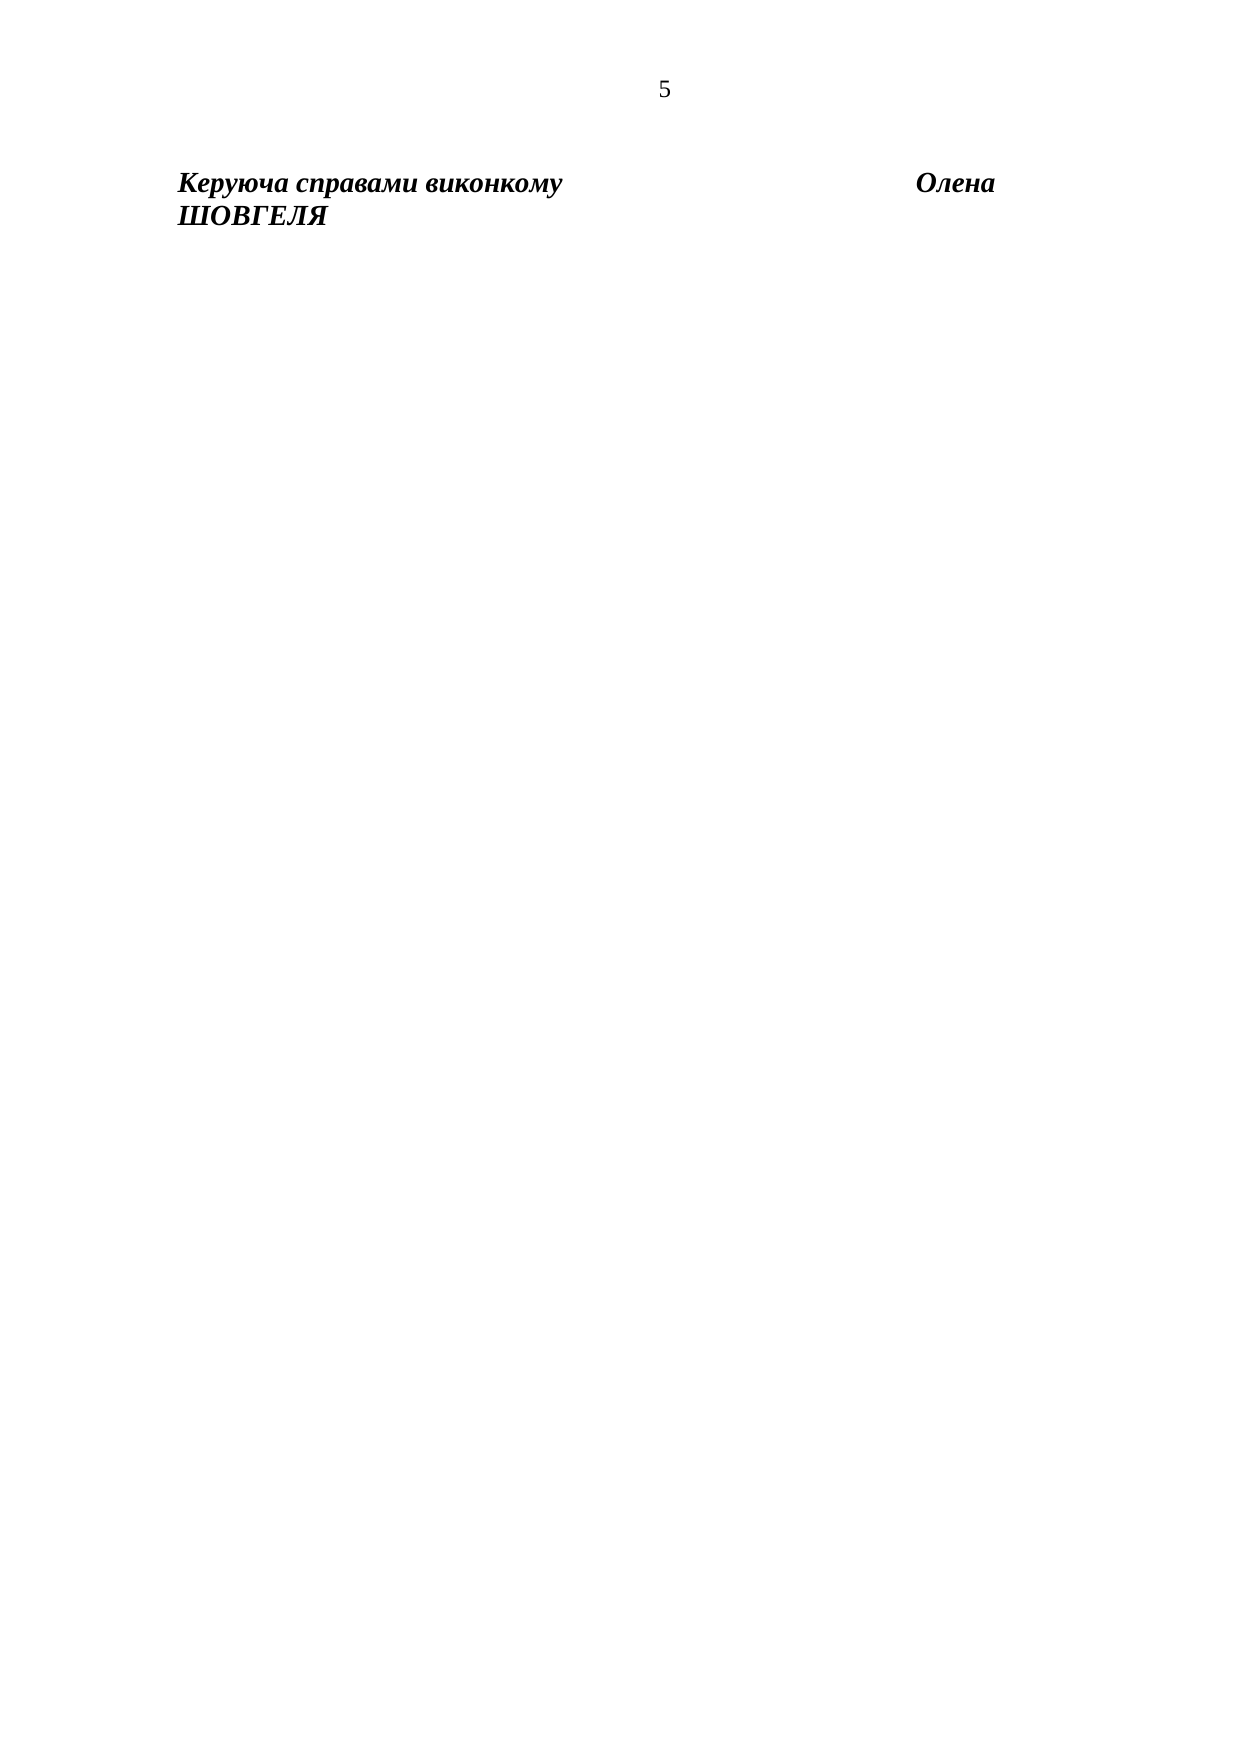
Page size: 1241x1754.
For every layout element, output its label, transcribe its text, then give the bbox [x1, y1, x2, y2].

list Керуюча справами виконкому Олена ШОВГЕЛЯ [177, 165, 1152, 232]
